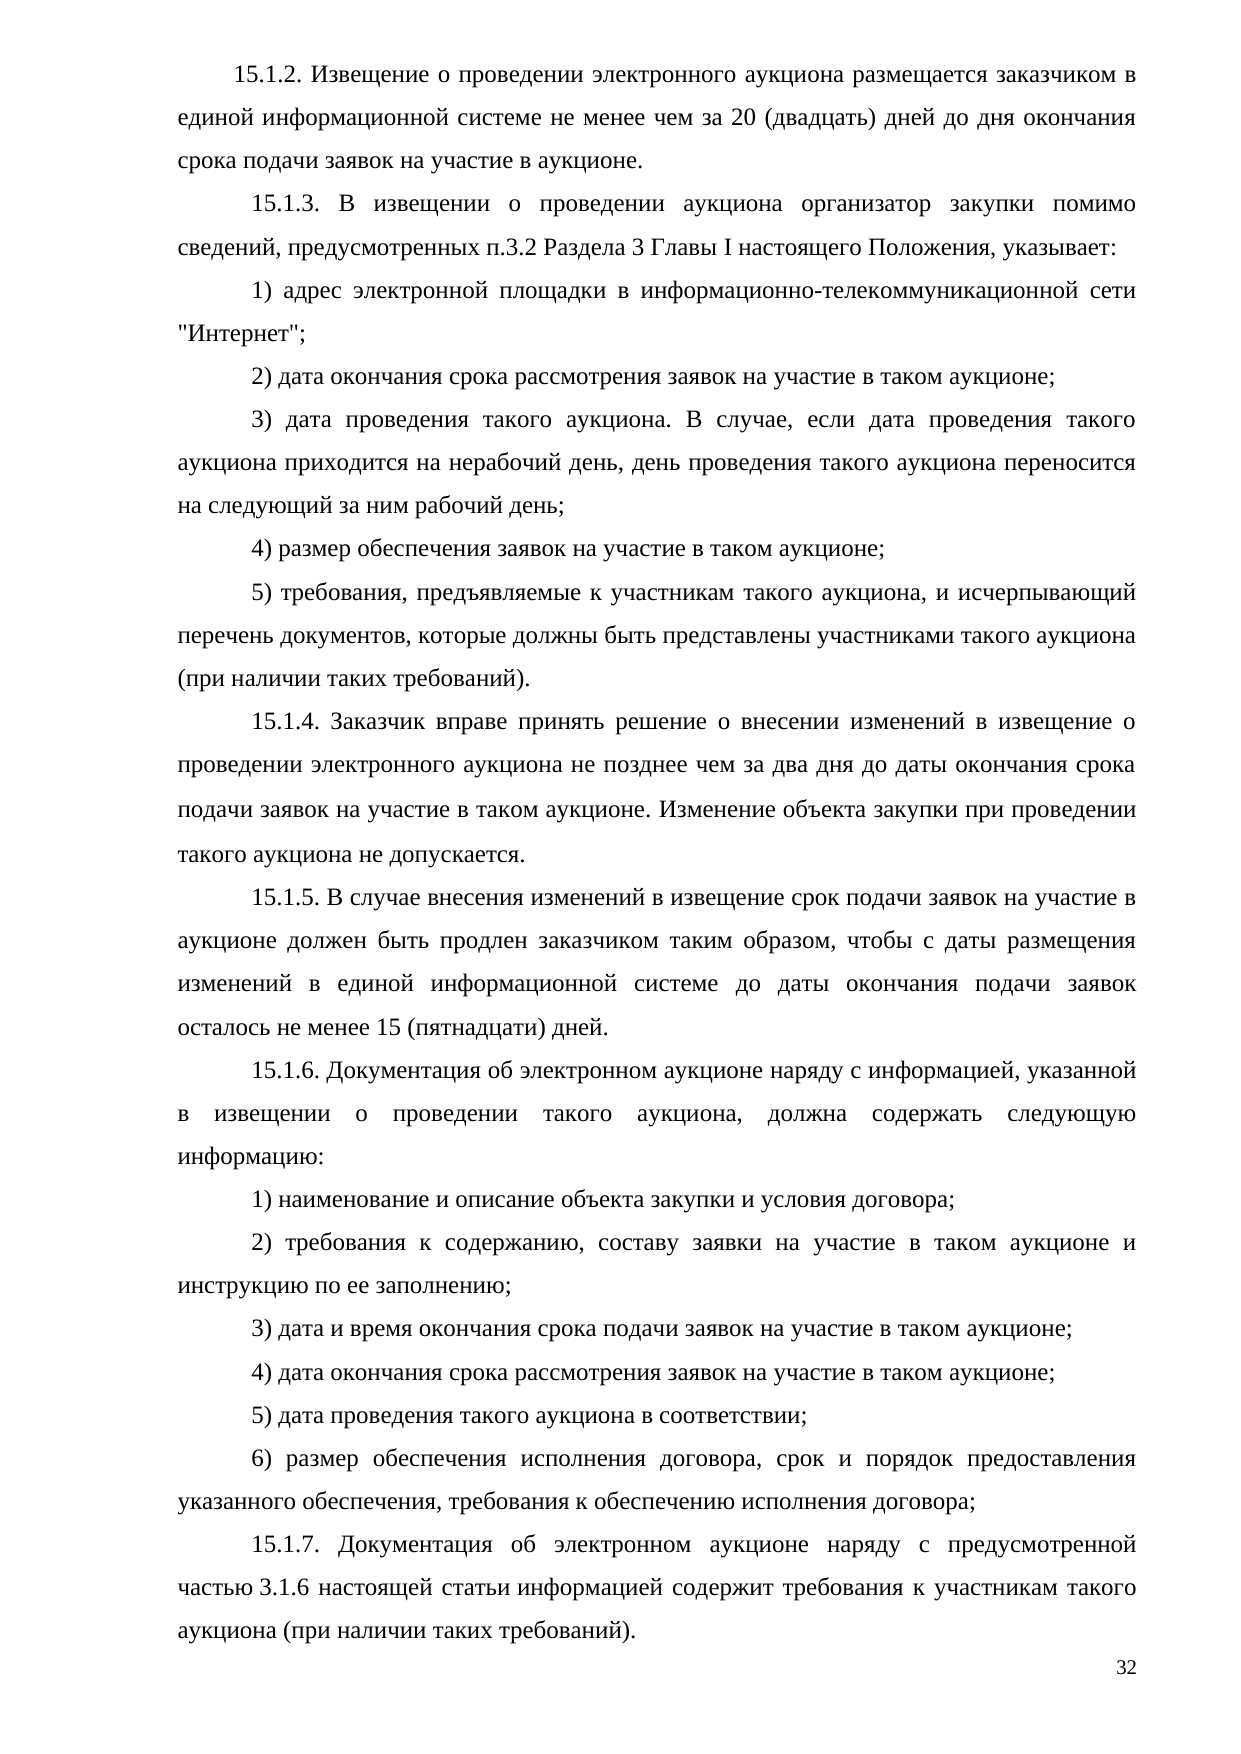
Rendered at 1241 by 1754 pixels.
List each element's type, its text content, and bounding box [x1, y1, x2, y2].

text 1) адрес электронной площадки в информационно-телекоммуникационной сети "Интернет"; [177, 275, 1137, 347]
text 15.1.7. Документация об электронном аукционе наряду с предусмотренной частью 3.1.6 настоящей статьи информацией содержит требования к участникам такого аукциона (при наличии таких требований). [177, 1529, 1137, 1644]
text 15.1.5. В случае внесения изменений в извещение срок подачи заявок на участие в аукционе должен быть продлен заказчиком таким образом, чтобы с даты размещения изменений в единой информационной системе до даты окончания подачи заявок осталось не менее 15 (пятнадцати) дней. [177, 882, 1137, 1040]
text 3) дата и время окончания срока подачи заявок на участие в таком аукционе; [177, 1313, 1137, 1342]
text 15.1.2. Извещение о проведении электронного аукциона размещается заказчиком в единой информационной системе не менее чем за 20 (двадцать) дней до дня окончания срока подачи заявок на участие в аукционе. [177, 59, 1137, 174]
text 6) размер обеспечения исполнения договора, срок и порядок предоставления указанного обеспечения, требования к обеспечению исполнения договора; [177, 1443, 1137, 1515]
text 2) требования к содержанию, составу заявки на участие в таком аукционе и инструкцию по ее заполнению; [177, 1227, 1137, 1299]
text 5) дата проведения такого аукциона в соответствии; [177, 1400, 1137, 1428]
text 15.1.4. Заказчик вправе принять решение о внесении изменений в извещение о проведении электронного аукциона не позднее чем за два дня до даты окончания срока подачи заявок на участие в таком аукционе. Изменение объекта закупки при проведении такого аукциона не допускается. [177, 706, 1137, 868]
text 2) дата окончания срока рассмотрения заявок на участие в таком аукционе; [177, 361, 1137, 390]
text 5) требования, предъявляемые к участникам такого аукциона, и исчерпывающий перечень документов, которые должны быть представлены участниками такого аукциона (при наличии таких требований). [177, 577, 1137, 692]
text 4) дата окончания срока рассмотрения заявок на участие в таком аукционе; [177, 1357, 1137, 1385]
text 4) размер обеспечения заявок на участие в таком аукционе; [177, 533, 1137, 562]
text 3) дата проведения такого аукциона. В случае, если дата проведения такого аукциона приходится на нерабочий день, день проведения такого аукциона переносится на следующий за ним рабочий день; [177, 404, 1137, 519]
text 15.1.3. В извещении о проведении аукциона организатор закупки помимо сведений, предусмотренных п.3.2 Раздела 3 Главы I настоящего Положения, указывает: [177, 188, 1137, 260]
text 15.1.6. Документация об электронном аукционе наряду с информацией, указанной в извещении о проведении такого аукциона, должна содержать следующую информацию: [177, 1055, 1137, 1170]
text 1) наименование и описание объекта закупки и условия договора; [177, 1184, 1137, 1213]
